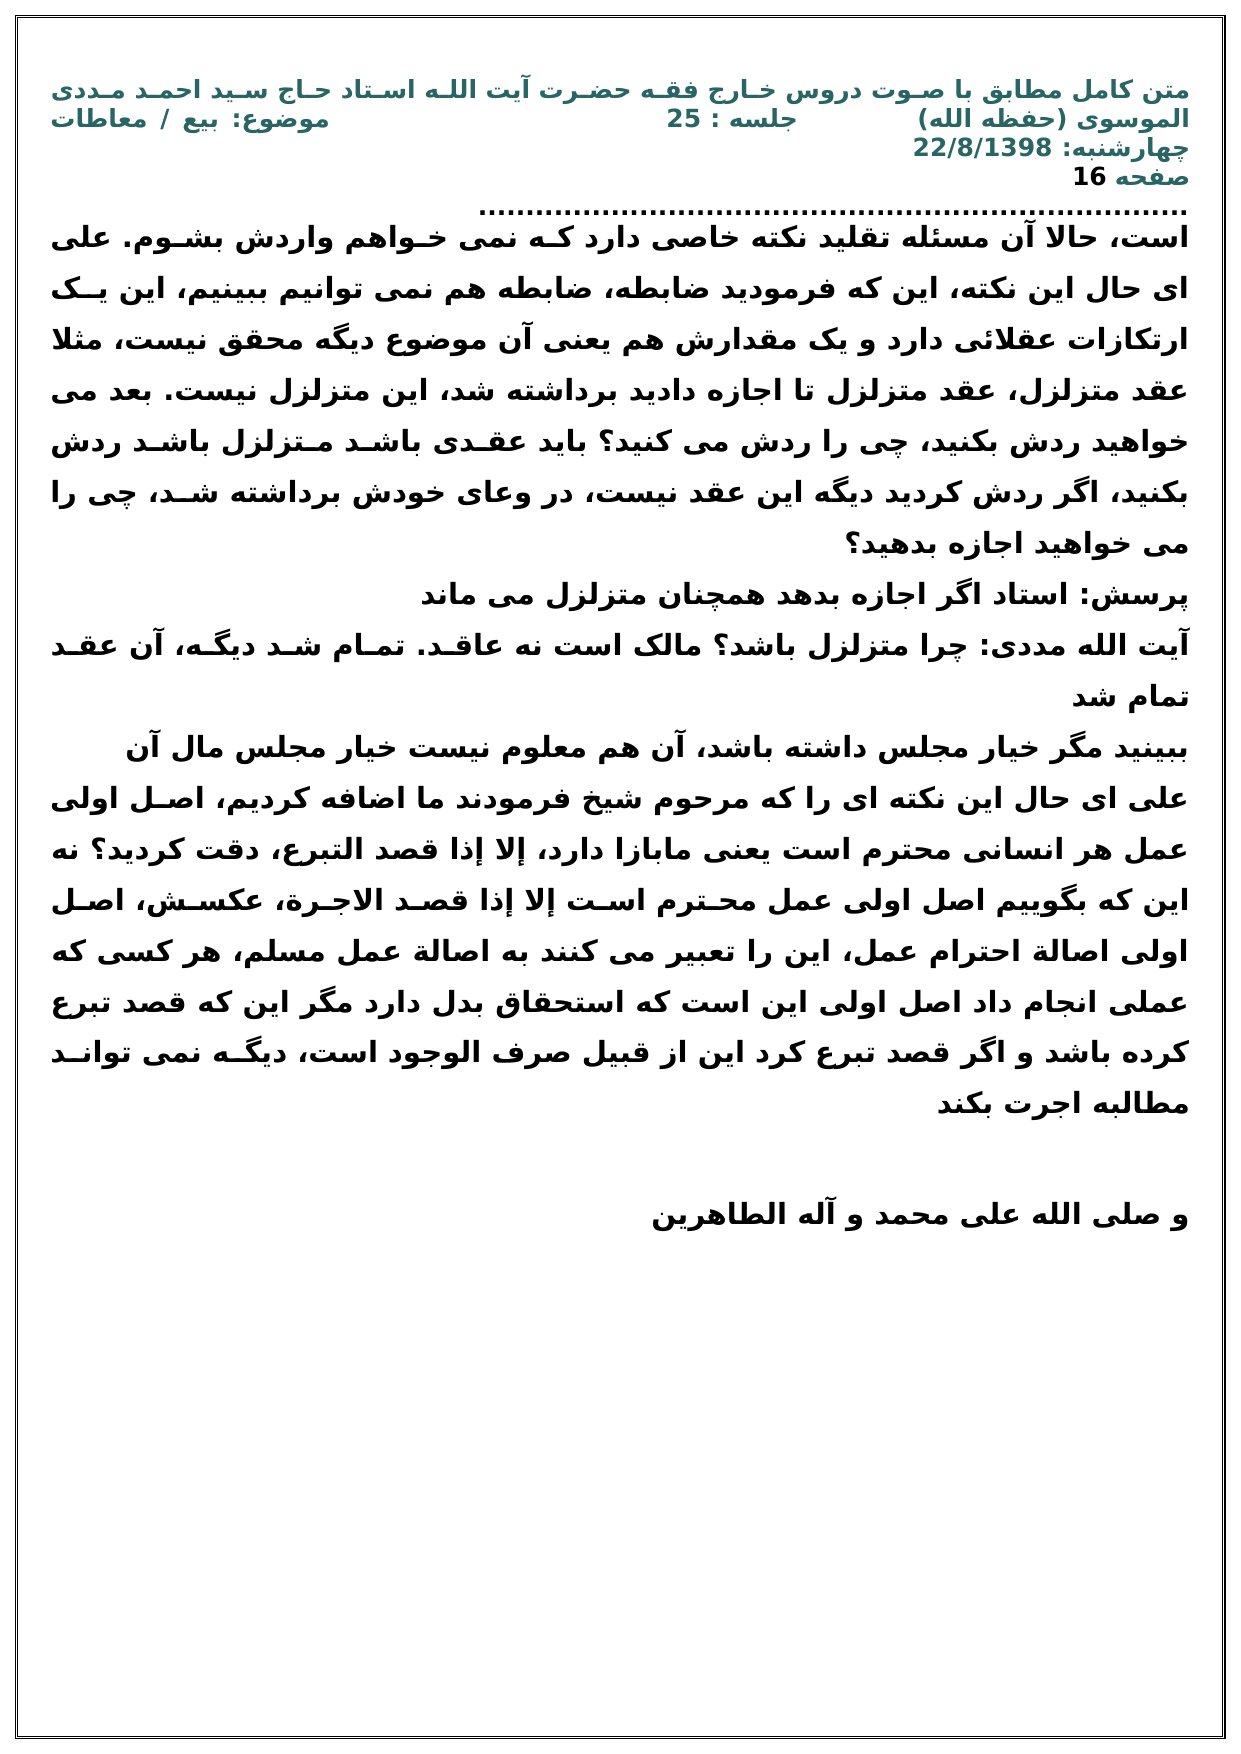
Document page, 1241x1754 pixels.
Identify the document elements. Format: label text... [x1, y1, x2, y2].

text علی ای حال این نکته ای را که مرحوم شیخ فرمودند ما اضافه کردیم، اصل اولی عمل هر انسانی محترم است یعنی مابازا دارد، إلا إذا قصد التبرع، دقت کردید؟ نه این که بگوییم اصل اولی عمل محترم است إلا إذا قصد الاجرة، عکسش، اصل اولی اصالة احترام عمل، این را تعبیر می کنند به اصالة عمل مسلم، هر کسی که عملی انجام داد اصل اولی این است که استحقاق بدل دارد مگر این که قصد تبرع کرده باشد و اگر قصد تبرع کرد این از قبیل صرف الوجود است، دیگه نمی تواند مطالبه اجرت بکند [50, 781, 1190, 1121]
text و صلی الله علی محمد و آله الطاهرین [50, 1197, 1190, 1231]
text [50, 221, 1190, 560]
text پرسش: استاد اگر اجازه بدهد همچنان متزلزل می ماند [50, 577, 1190, 611]
text ببینید مگر خیار مجلس داشته باشد، آن هم معلوم نیست خیار مجلس مال آن [50, 730, 1190, 764]
text آیت الله مددی: چرا متزلزل باشد؟ مالک است نه عاقد. تمام شد دیگه، آن عقد تمام شد [50, 628, 1190, 713]
